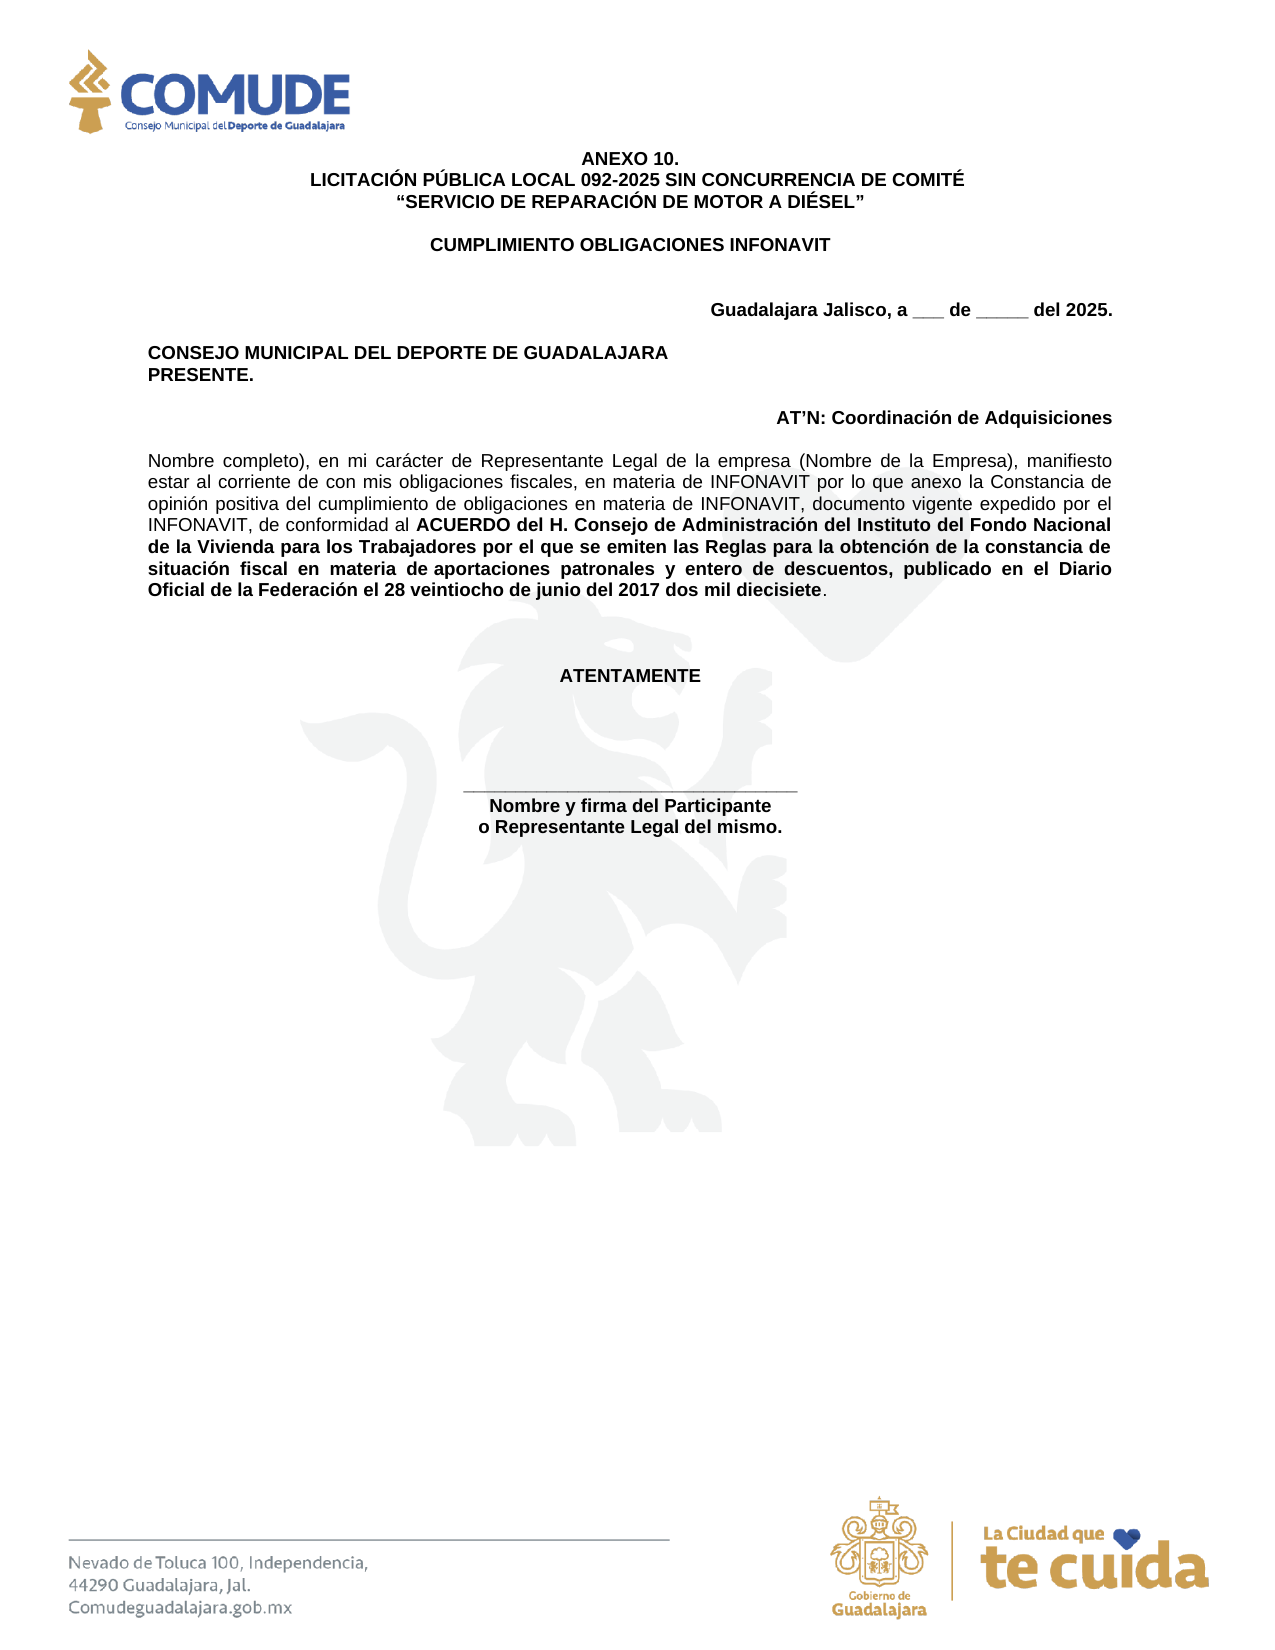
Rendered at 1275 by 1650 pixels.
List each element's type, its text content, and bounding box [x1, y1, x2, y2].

text CUMPLIMIENTO OBLIGACIONES INFONAVIT [148, 234, 1113, 256]
picture [5, 5, 1273, 1646]
text CONSEJO MUNICIPAL DEL DEPORTE DE GUADALAJARA [148, 342, 1113, 363]
text Nombre y firma del Participante [148, 794, 1113, 816]
text PRESENTE. [148, 363, 1113, 385]
text LICITACIÓN PÚBLICA LOCAL 092-2025 SIN CONCURRENCIA DE COMITÉ [148, 169, 1127, 191]
text ________________________________ [148, 773, 1113, 794]
text Nombre completo), en mi carácter de Representante Legal de la empresa (Nombre de la Empresa), manifiesto estar al corriente de con mis obligaciones fiscales, en materia de INFONAVIT por lo que anexo la Constancia de opinión positiva del cumplimiento de obligaciones en materia de INFONAVIT, documento vigente expedido por el INFONAVIT, de conformidad al ACUERDO del H. Consejo de Administración del Instituto del Fondo Nacional de la Vivienda para los Trabajadores por el que se emiten las Reglas para la obtención de la constancia de situación fiscal en materia de aportaciones patronales y entero de descuentos, publicado en el Diario Oficial de la Federación el 28 veintiocho de junio del 2017 dos mil diecisiete. [148, 449, 1113, 601]
text Guadalajara Jalisco, a ___ de _____ del 2025. [148, 299, 1113, 320]
text ATENTAMENTE [148, 665, 1113, 687]
text AT’N: Coordinación de Adquisiciones [148, 406, 1113, 428]
text ANEXO 10. [148, 148, 1113, 169]
text “SERVICIO DE REPARACIÓN DE MOTOR A DIÉSEL” [148, 191, 1113, 212]
text o Representante Legal del mismo. [148, 816, 1113, 838]
